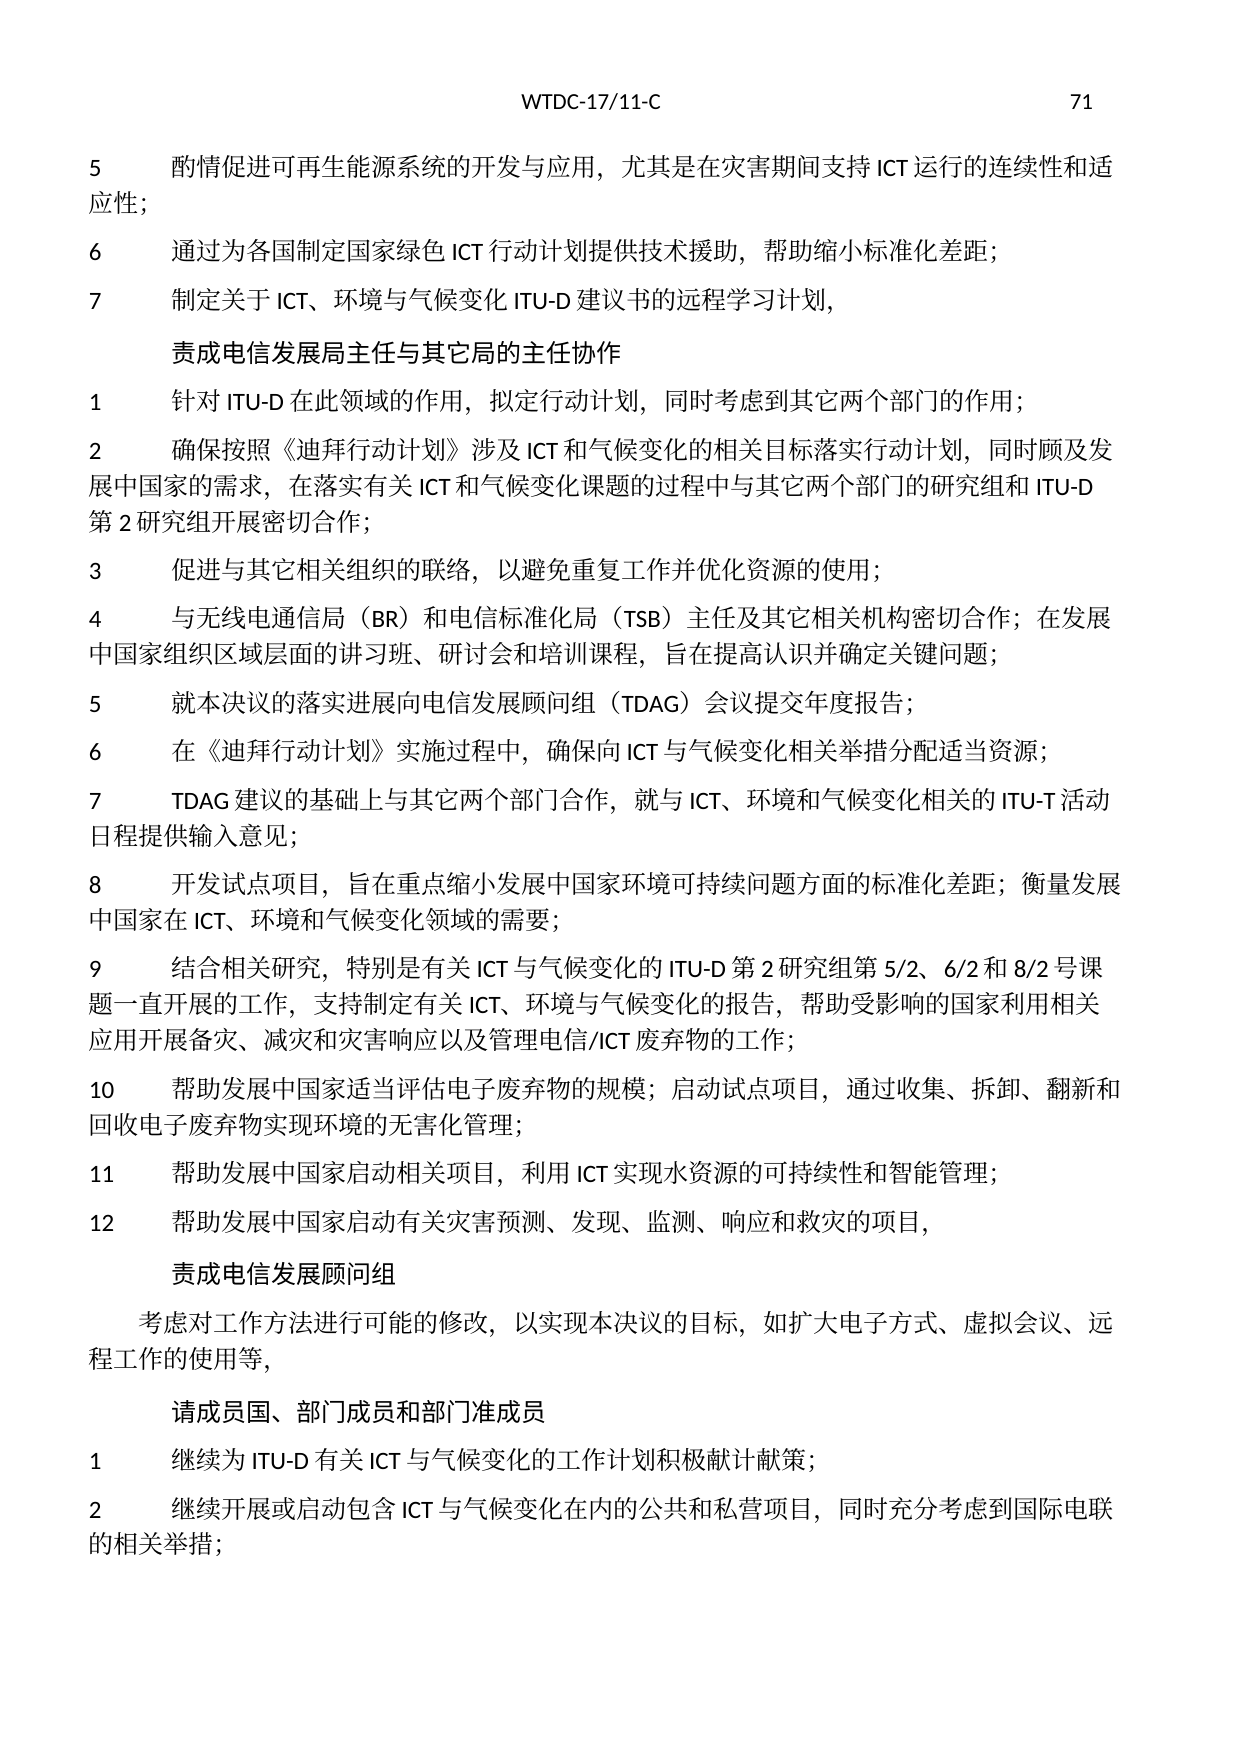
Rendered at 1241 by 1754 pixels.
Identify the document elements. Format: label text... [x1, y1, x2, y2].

text 考虑对工作方法进行可能的修改，以实现本决议的目标，如扩大电子方式、虚拟会议、远程工作的使用等， [89, 1303, 1122, 1375]
text 12 帮助发展中国家启动有关灾害预测、发现、监测、响应和救灾的项目， [89, 1202, 1122, 1238]
text 10 帮助发展中国家适当评估电子废弃物的规模；启动试点项目，通过收集、拆卸、翻新和回收电子废弃物实现环境的无害化管理； [89, 1069, 1122, 1141]
text 1 继续为ITU-D有关ICT与气候变化的工作计划积极献计献策； [89, 1441, 1122, 1477]
text 责成电信发展顾问组 [171, 1255, 1122, 1291]
text 6 通过为各国制定国家绿色ICT行动计划提供技术援助，帮助缩小标准化差距； [89, 232, 1122, 268]
text 责成电信发展局主任与其它局的主任协作 [171, 333, 1122, 369]
text 7 制定关于ICT、环境与气候变化ITU-D建议书的远程学习计划， [89, 281, 1122, 316]
text 1 针对ITU-D在此领域的作用，拟定行动计划，同时考虑到其它两个部门的作用； [89, 382, 1122, 418]
text 2 继续开展或启动包含ICT与气候变化在内的公共和私营项目，同时充分考虑到国际电联的相关举措； [89, 1489, 1122, 1561]
text 4 与无线电通信局（BR）和电信标准化局（TSB）主任及其它相关机构密切合作；在发展中国家组织区域层面的讲习班、研讨会和培训课程，旨在提高认识并确定关键问题； [89, 599, 1122, 671]
text 9 结合相关研究，特别是有关ICT与气候变化的ITU-D第2研究组第5/2、6/2和8/2号课题一直开展的工作，支持制定有关ICT、环境与气候变化的报告，帮助受影响的国家利用相关应用开展备灾、减灾和灾害响应以及管理电信/ICT废弃物的工作； [89, 949, 1122, 1057]
text 请成员国、部门成员和部门准成员 [171, 1392, 1122, 1428]
text 2 确保按照《迪拜行动计划》涉及ICT和气候变化的相关目标落实行动计划，同时顾及发展中国家的需求，在落实有关ICT和气候变化课题的过程中与其它两个部门的研究组和ITU-D第2研究组开展密切合作； [89, 430, 1122, 538]
text 7 TDAG建议的基础上与其它两个部门合作，就与ICT、环境和气候变化相关的ITU-T活动日程提供输入意见； [89, 780, 1122, 852]
text 6 在《迪拜行动计划》实施过程中，确保向ICT与气候变化相关举措分配适当资源； [89, 732, 1122, 768]
text 5 就本决议的落实进展向电信发展顾问组（TDAG）会议提交年度报告； [89, 683, 1122, 719]
text 5 酌情促进可再生能源系统的开发与应用，尤其是在灾害期间支持ICT运行的连续性和适应性； [89, 148, 1122, 219]
text 8 开发试点项目，旨在重点缩小发展中国家环境可持续问题方面的标准化差距；衡量发展中国家在ICT、环境和气候变化领域的需要； [89, 865, 1122, 937]
text 3 促进与其它相关组织的联络，以避免重复工作并优化资源的使用； [89, 551, 1122, 587]
text 11 帮助发展中国家启动相关项目，利用ICT实现水资源的可持续性和智能管理； [89, 1154, 1122, 1190]
